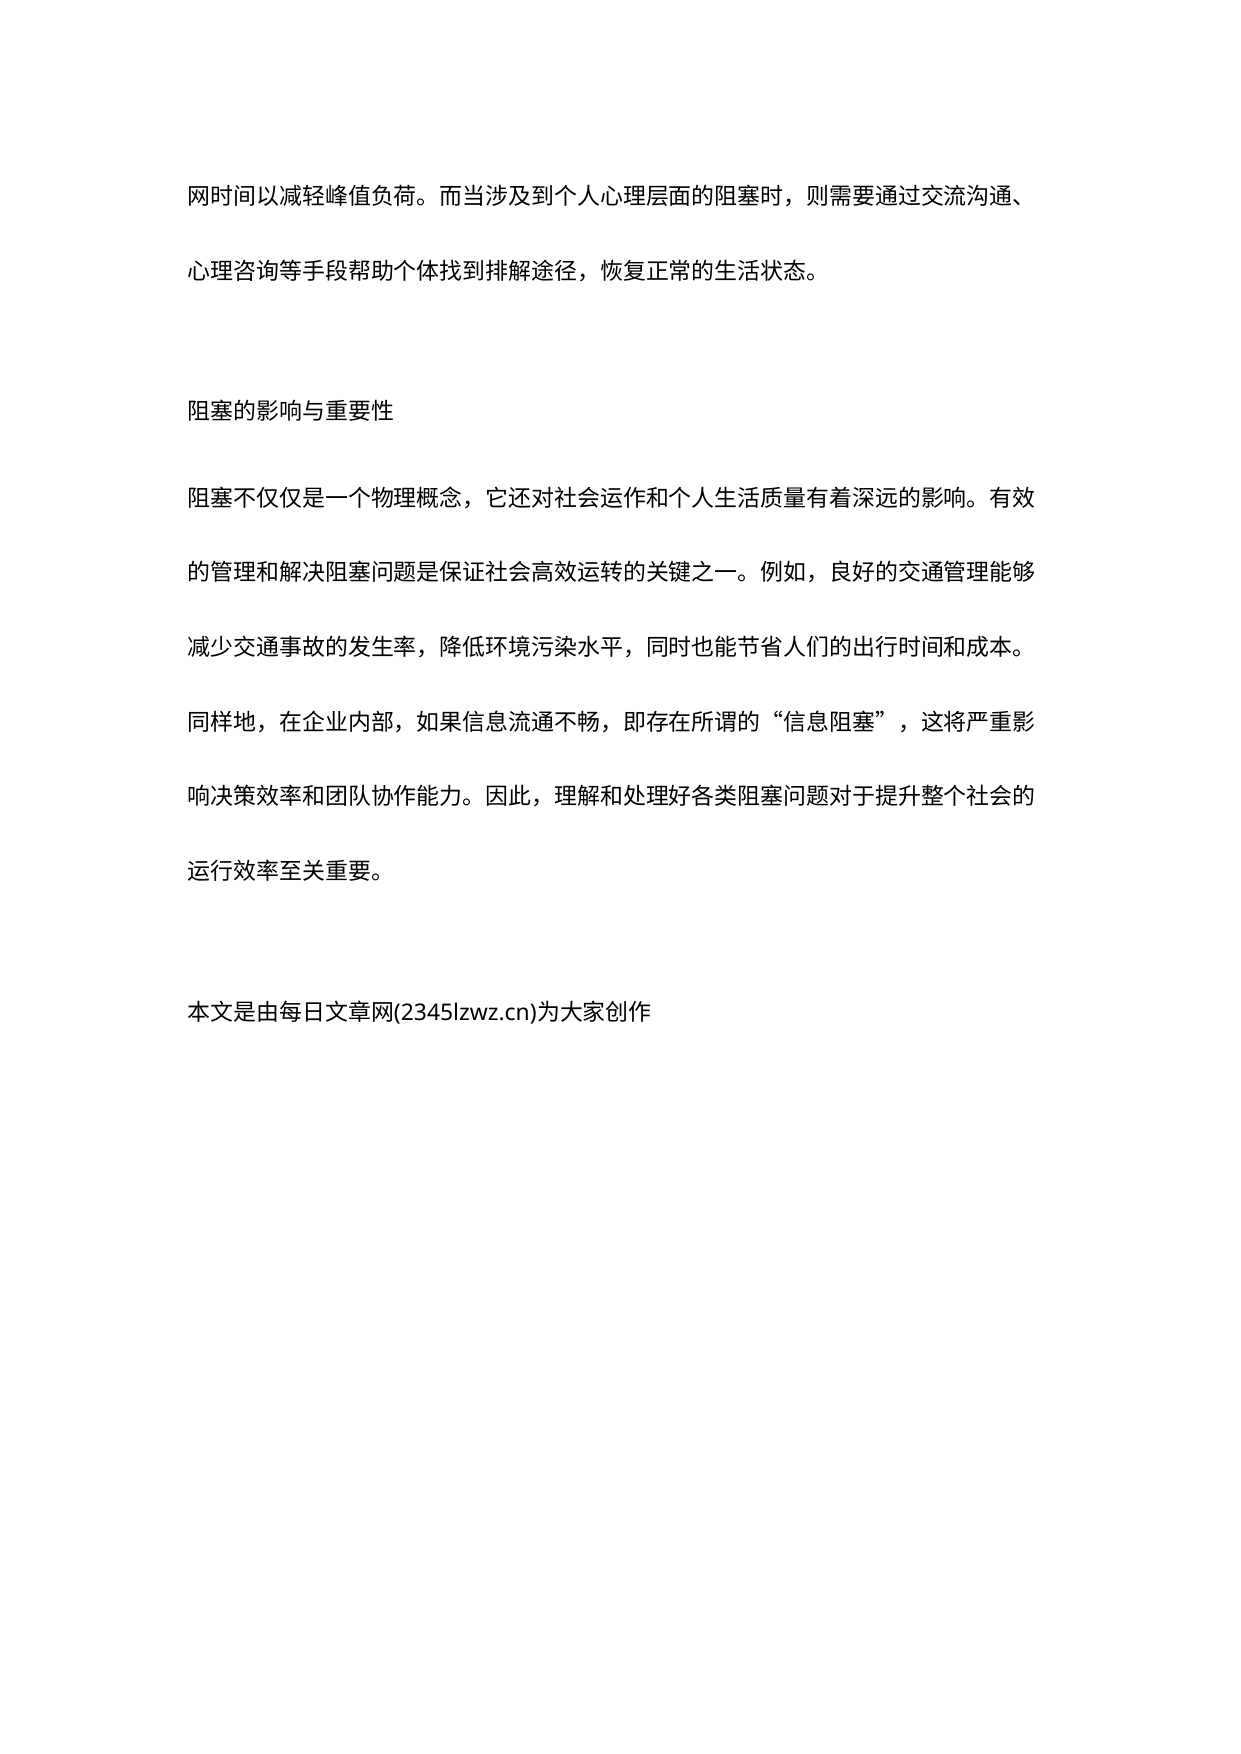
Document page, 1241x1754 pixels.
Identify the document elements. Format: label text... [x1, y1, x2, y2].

text 阻塞的影响与重要性 [187, 377, 1053, 442]
text 本文是由每日文章网(2345lzwz.cn)为大家创作 [187, 977, 1053, 1042]
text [187, 162, 1053, 302]
text 阻塞不仅仅是一个物理概念，它还对社会运作和个人生活质量有着深远的影响。有效的管理和解决阻塞问题是保证社会高效运转的关键之一。例如，良好的交通管理能够减少交通事故的发生率，降低环境污染水平，同时也能节省人们的出行时间和成本。同样地，在企业内部，如果信息流通不畅，即存在所谓的“信息阻塞”，这将严重影响决策效率和团队协作能力。因此，理解和处理好各类阻塞问题对于提升整个社会的运行效率至关重要。 [187, 464, 1053, 902]
